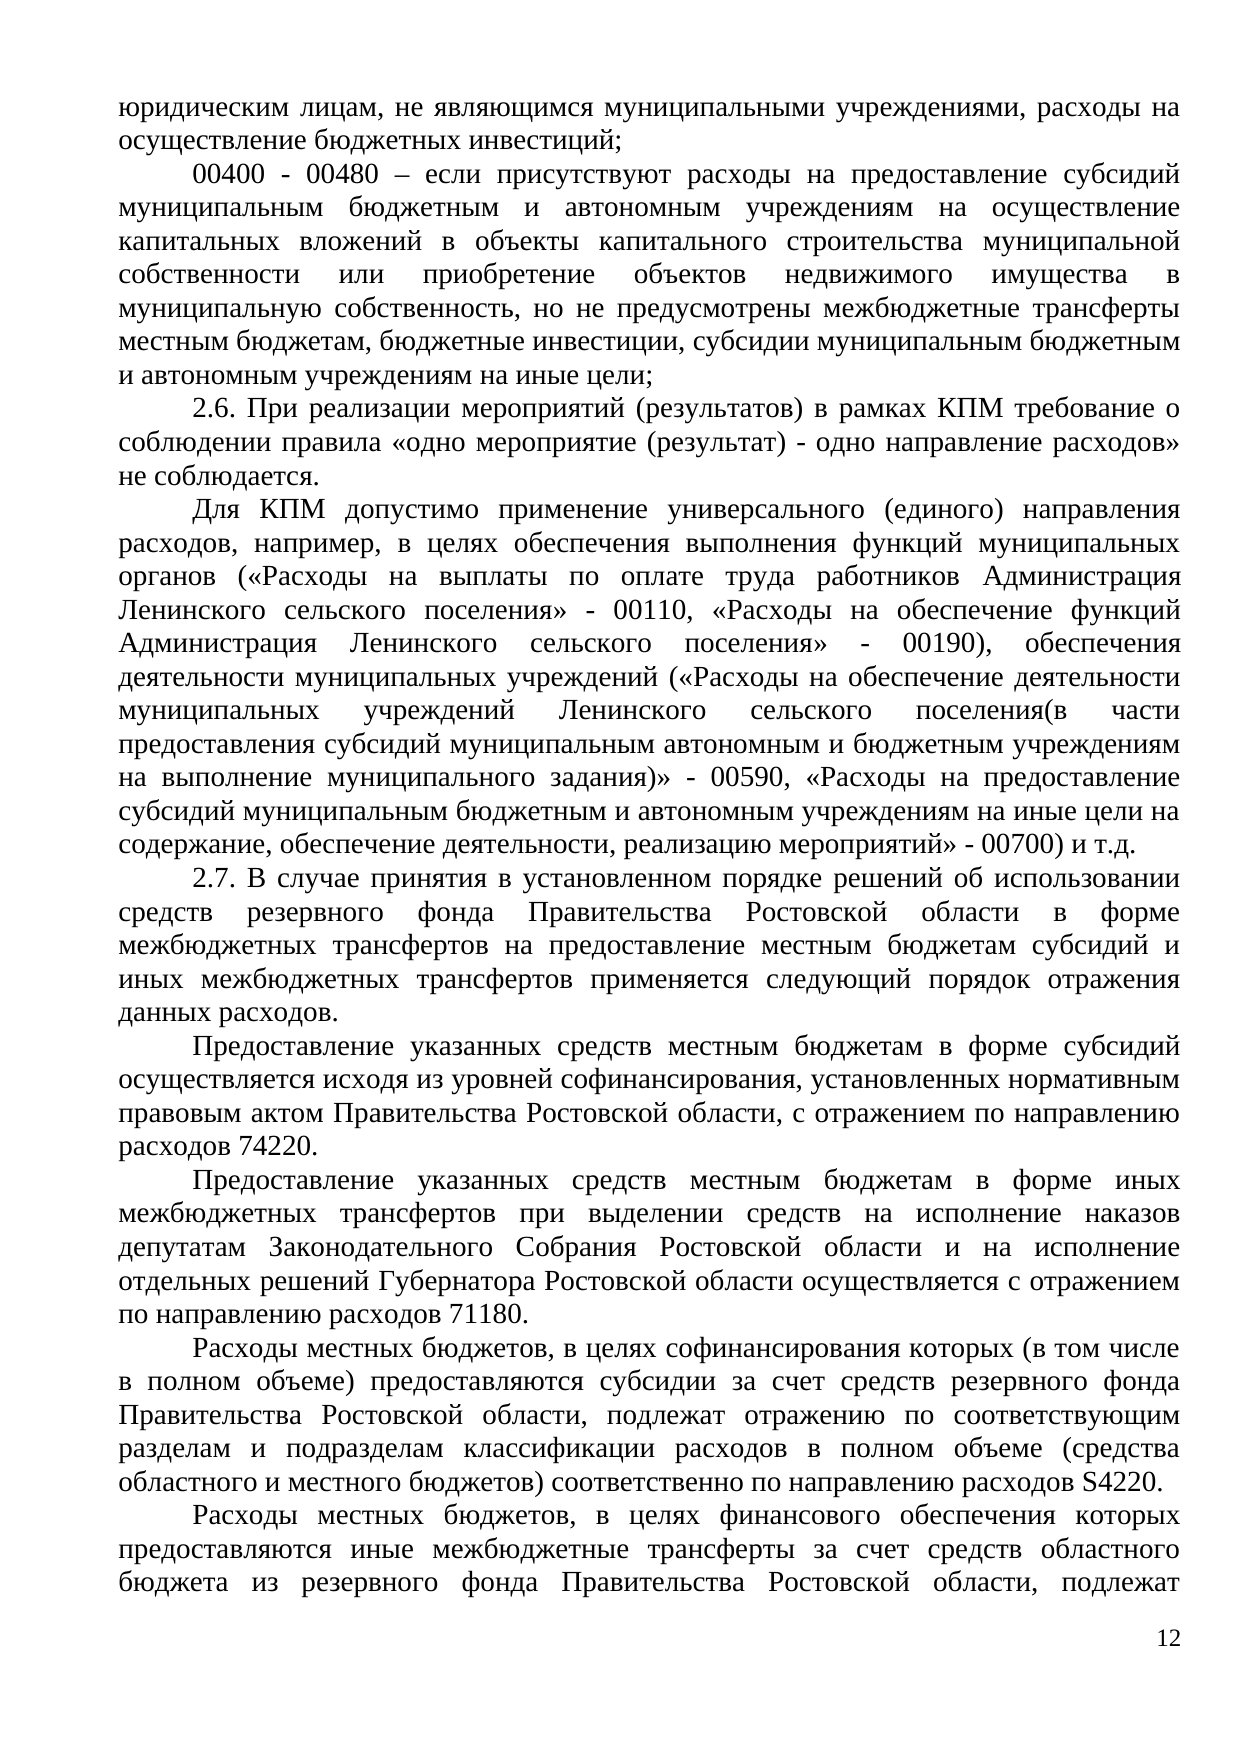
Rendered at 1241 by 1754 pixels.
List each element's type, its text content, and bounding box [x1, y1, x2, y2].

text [118, 1497, 1181, 1598]
text 2.7. В случае принятия в установленном порядке решений об использовании средств резервного фонда Правительства Ростовской области в форме межбюджетных трансфертов на предоставление местным бюджетам субсидий и иных межбюджетных трансфертов применяется следующий порядок отражения данных расходов. [118, 860, 1181, 1028]
text 00400 - 00480 – если присутствуют расходы на предоставление субсидий муниципальным бюджетным и автономным учреждениям на осуществление капитальных вложений в объекты капитального строительства муниципальной собственности или приобретение объектов недвижимого имущества в муниципальную собственность, но не предусмотрены межбюджетные трансферты местным бюджетам, бюджетные инвестиции, субсидии муниципальным бюджетным и автономным учреждениям на иные цели; [118, 156, 1181, 391]
text Предоставление указанных средств местным бюджетам в форме субсидий осуществляется исходя из уровней софинансирования, установленных нормативным правовым актом Правительства Ростовской области, с отражением по направлению расходов 74220. [118, 1028, 1181, 1162]
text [118, 89, 1181, 156]
text Предоставление указанных средств местным бюджетам в форме иных межбюджетных трансфертов при выделении средств на исполнение наказов депутатам Законодательного Собрания Ростовской области и на исполнение отдельных решений Губернатора Ростовской области осуществляется с отражением по направлению расходов 71180. [118, 1162, 1181, 1330]
text Для КПМ допустимо применение универсального (единого) направления расходов, например, в целях обеспечения выполнения функций муниципальных органов («Расходы на выплаты по оплате труда работников Администрация Ленинского сельского поселения» - 00110, «Расходы на обеспечение функций Администрация Ленинского сельского поселения» - 00190), обеспечения деятельности муниципальных учреждений («Расходы на обеспечение деятельности муниципальных учреждений Ленинского сельского поселения(в части предоставления субсидий муниципальным автономным и бюджетным учреждениям на выполнение муниципального задания)» - 00590, «Расходы на предоставление субсидий муниципальным бюджетным и автономным учреждениям на иные цели на содержание, обеспечение деятельности, реализацию мероприятий» - 00700) и т.д. [118, 491, 1181, 860]
text Расходы местных бюджетов, в целях софинансирования которых (в том числе в полном объеме) предоставляются субсидии за счет средств резервного фонда Правительства Ростовской области, подлежат отражению по соответствующим разделам и подразделам классификации расходов в полном объеме (средства областного и местного бюджетов) соответственно по направлению расходов S4220. [118, 1330, 1181, 1497]
text 2.6. При реализации мероприятий (результатов) в рамках КПМ требование о соблюдении правила «одно мероприятие (результат) - одно направление расходов» не соблюдается. [118, 391, 1181, 491]
